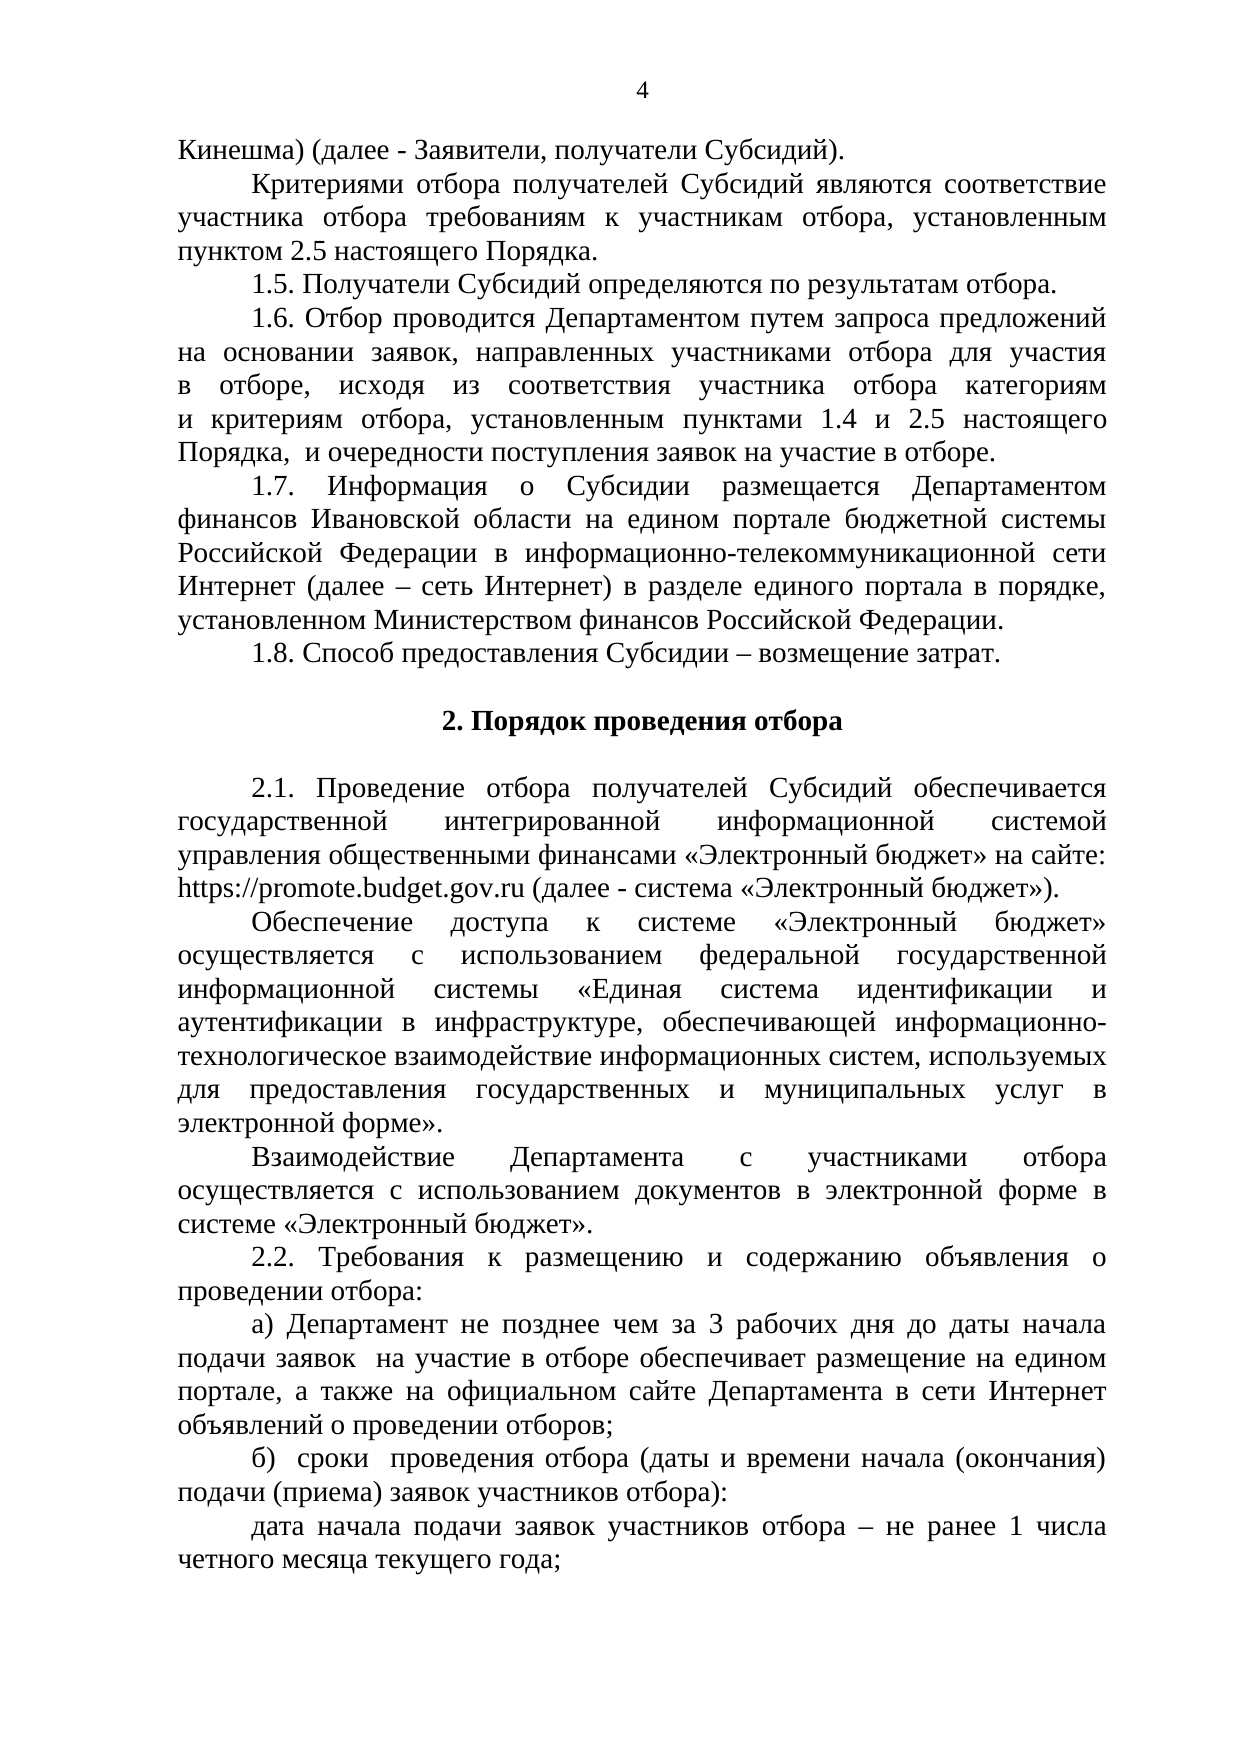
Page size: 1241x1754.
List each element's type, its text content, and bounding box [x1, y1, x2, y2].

text а) Департамент не позднее чем за 3 рабочих дня до даты начала подачи заявок на участие в отборе обеспечивает размещение на едином портале, а также на официальном сайте Департамента в сети Интернет объявлений о проведении отборов; [177, 1306, 1107, 1441]
title 2. Порядок проведения отбора [177, 703, 1107, 736]
text 1.7. Информация о Субсидии размещается Департаментом финансов Ивановской области на едином портале бюджетной системы Российской Федерации в информационно-телекоммуникационной сети Интернет (далее – сеть Интернет) в разделе единого портала в порядке, установленном Министерством финансов Российской Федерации. [177, 468, 1107, 636]
text 2.2. Требования к размещению и содержанию объявления о проведении отбора: [177, 1239, 1107, 1306]
text Критериями отбора получателей Субсидий являются соответствие участника отбора требованиям к участникам отбора, установленным пунктом 2.5 настоящего Порядка. [177, 166, 1107, 267]
text 1.6. Отбор проводится Департаментом путем запроса предложений на основании заявок, направленных участниками отбора для участия в отборе, исходя из соответствия участника отбора категориям и критериям отбора, установленным пунктами 1.4 и 2.5 настоящего Порядка, и очередности поступления заявок на участие в отборе. [177, 300, 1107, 468]
text Обеспечение доступа к системе «Электронный бюджет» осуществляется с использованием федеральной государственной информационной системы «Единая система идентификации и аутентификации в инфраструктуре, обеспечивающей информационно-технологическое взаимодействие информационных систем, используемых для предоставления государственных и муниципальных услуг в электронной форме». [177, 904, 1107, 1139]
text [177, 132, 1107, 166]
text 2.1. Проведение отбора получателей Субсидий обеспечивается государственной интегрированной информационной системой управления общественными финансами «Электронный бюджет» на сайте: https://promote.budget.gov.ru (далее - система «Электронный бюджет»). [177, 770, 1107, 904]
text дата начала подачи заявок участников отбора – не ранее 1 числа четного месяца текущего года; [177, 1508, 1107, 1575]
text 1.8. Способ предоставления Субсидии – возмещение затрат. [177, 636, 1107, 669]
text б) сроки проведения отбора (даты и времени начала (окончания) подачи (приема) заявок участников отбора): [177, 1441, 1107, 1508]
text 1.5. Получатели Субсидий определяются по результатам отбора. [177, 267, 1107, 300]
text Взаимодействие Департамента с участниками отбора осуществляется с использованием документов в электронной форме в системе «Электронный бюджет». [177, 1139, 1107, 1239]
